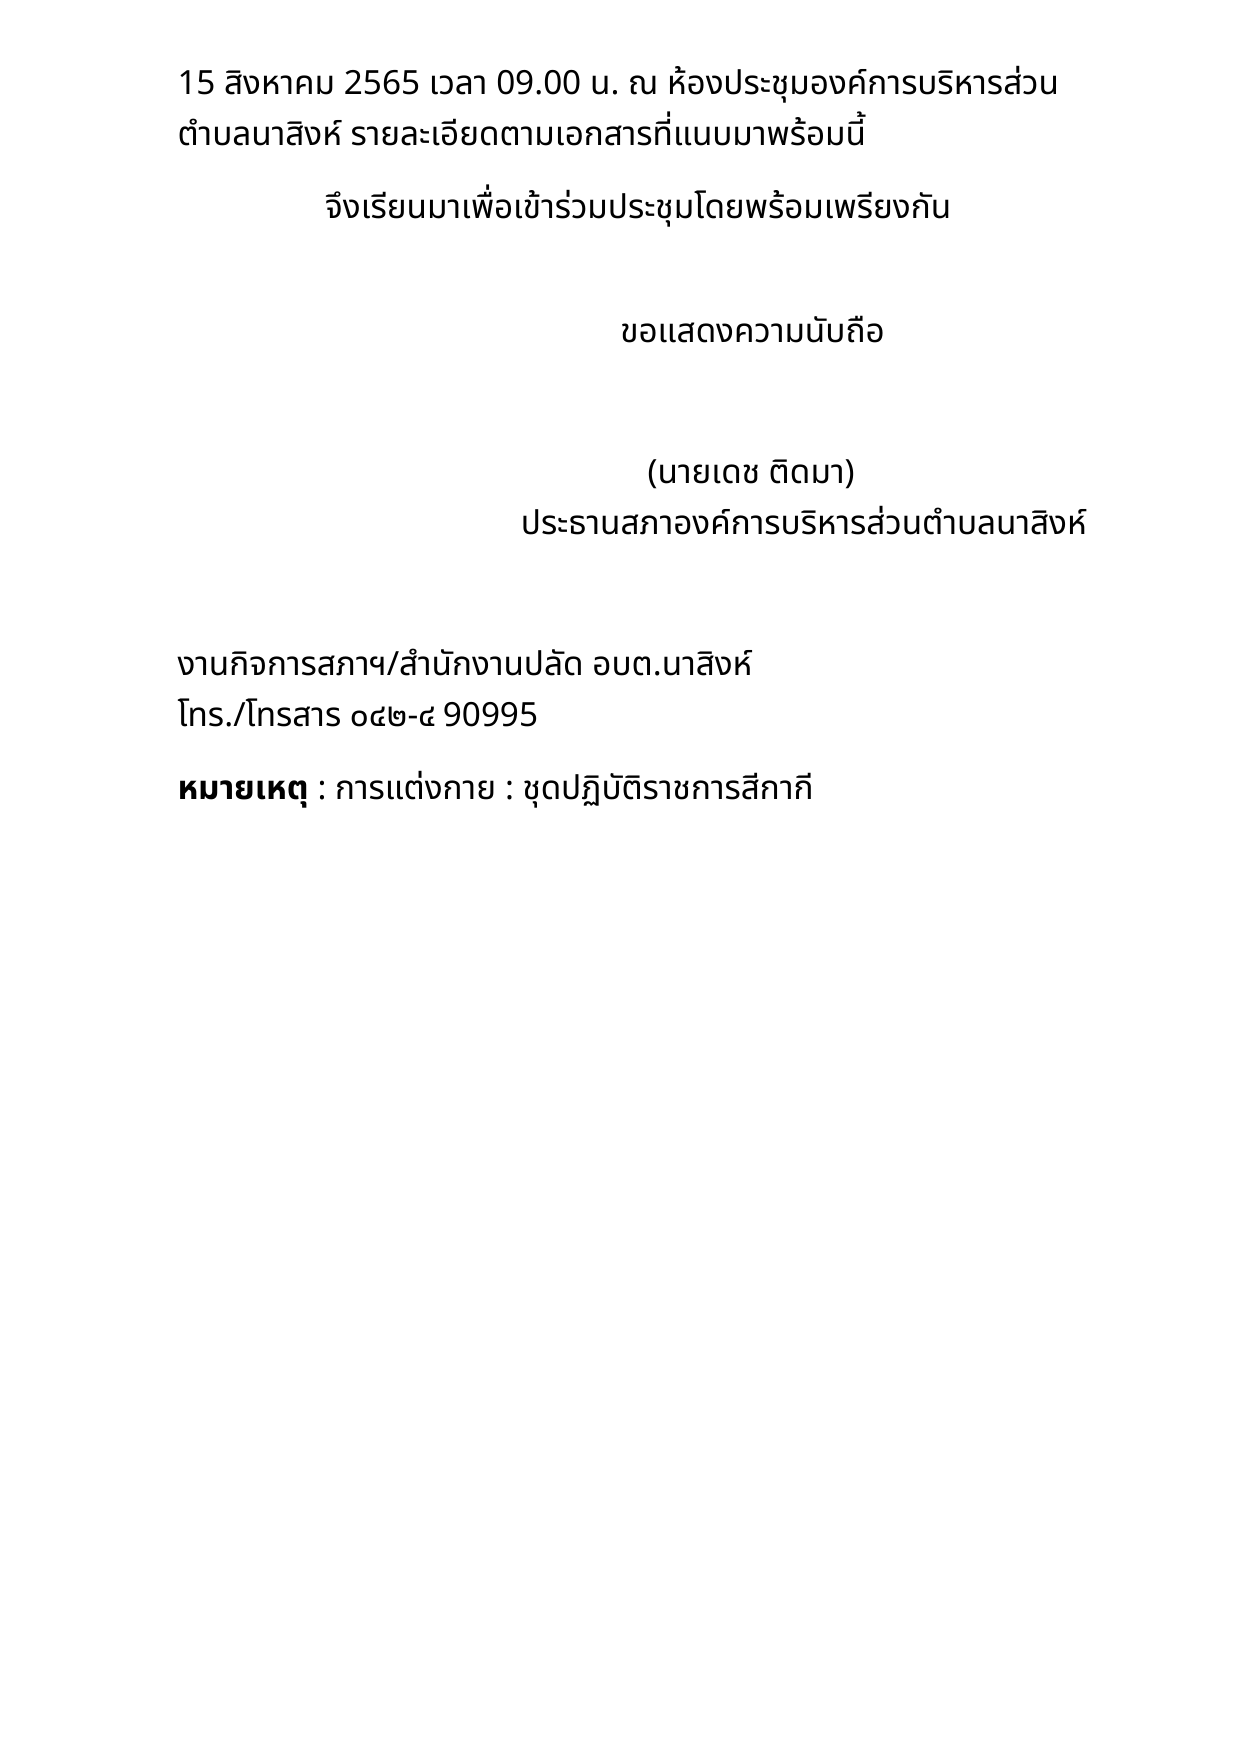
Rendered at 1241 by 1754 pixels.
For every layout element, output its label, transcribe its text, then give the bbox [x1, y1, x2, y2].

text (นายเดช ติดมา) [177, 448, 1092, 499]
text หมายเหตุ : การแต่งกาย : ชุดปฏิบัติราชการสีกากี [177, 764, 1092, 814]
text ขอแสดงความนับถือ [177, 307, 1092, 357]
text โทร./โทรสาร ๐๔๒-๔90995 [177, 691, 1092, 741]
text จึงเรียนมาเพื่อเข้าร่วมประชุมโดยพร้อมเพรียงกัน [177, 183, 1092, 233]
text งานกิจการสภาฯ/สำนักงานปลัด อบต.นาสิงห์ [177, 640, 1092, 691]
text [177, 59, 1092, 160]
text ประธานสภาองค์การบริหารส่วนตำบลนาสิงห์ [177, 499, 1092, 549]
